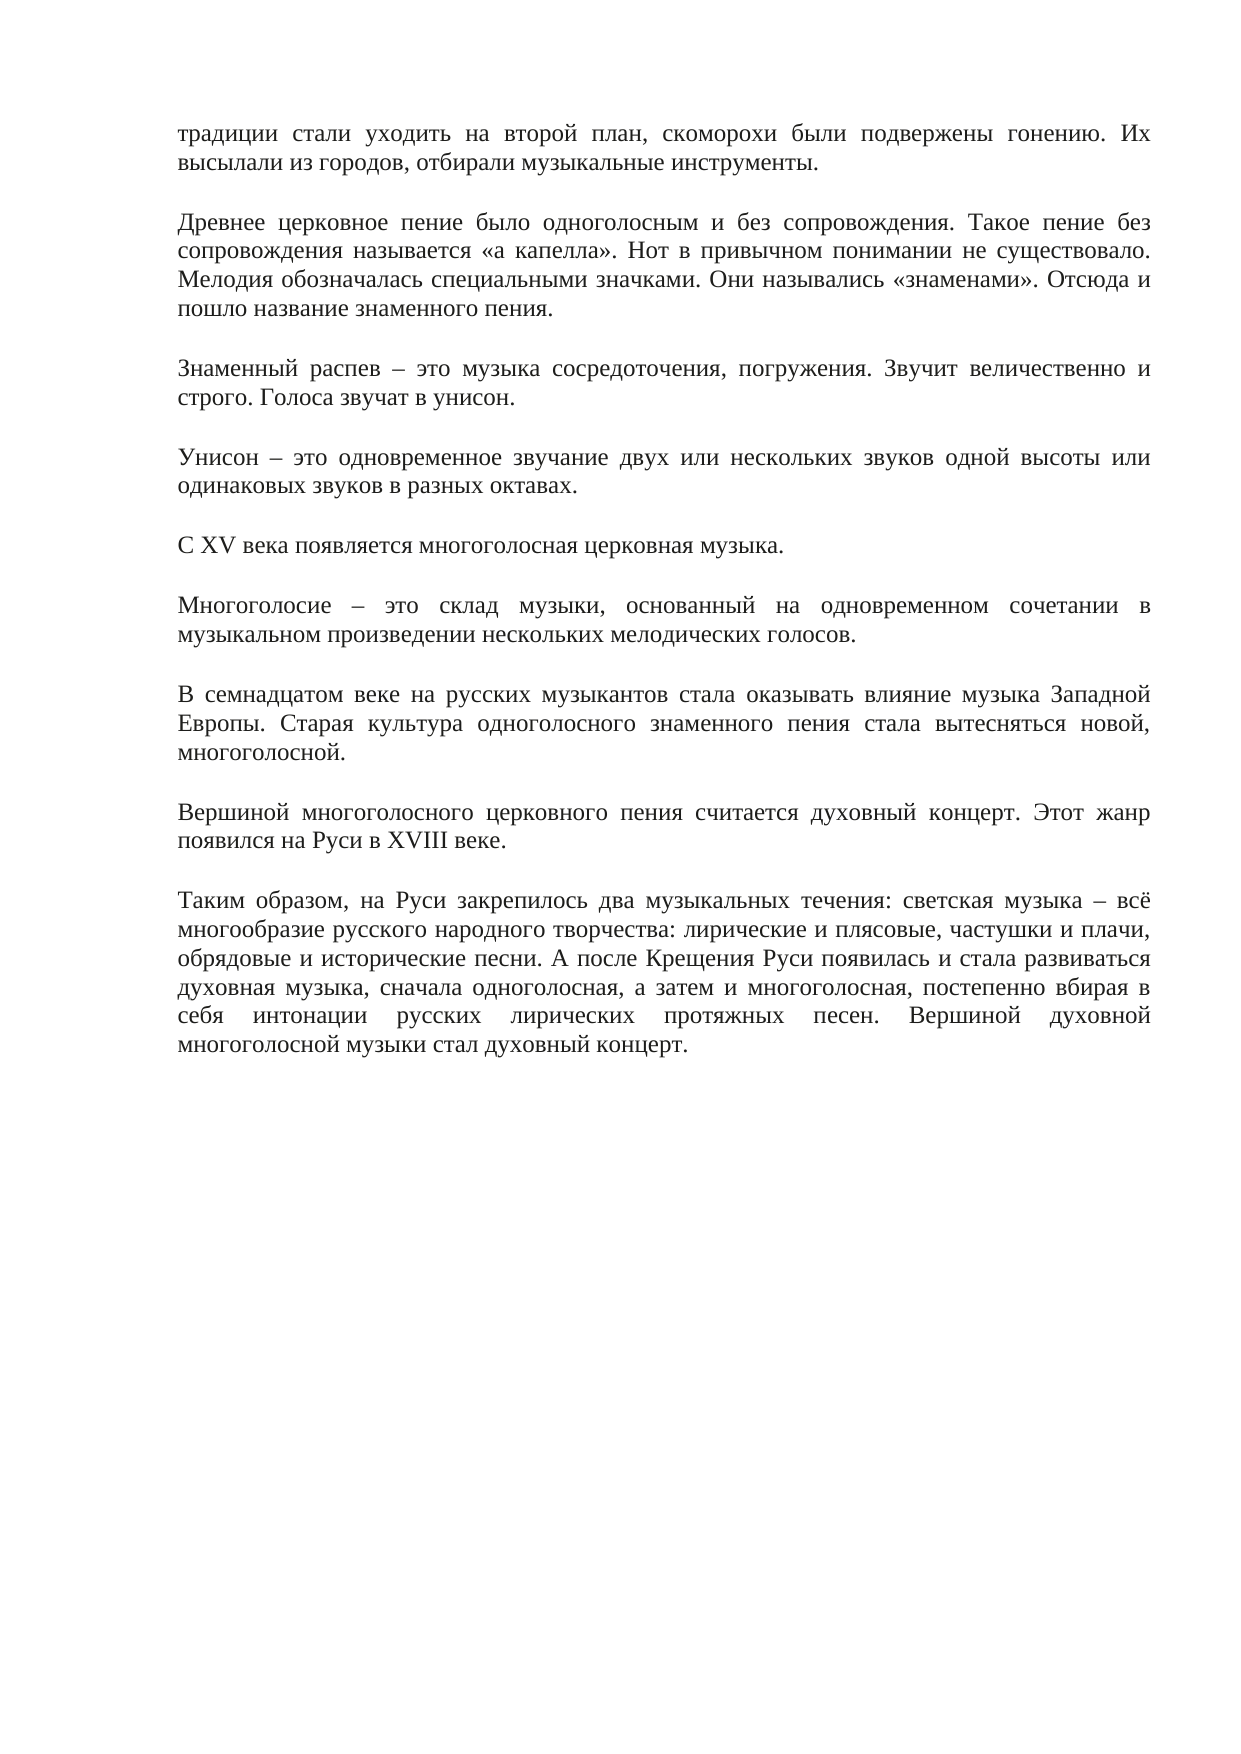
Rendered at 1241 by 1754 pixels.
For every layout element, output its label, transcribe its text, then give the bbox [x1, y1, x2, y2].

text Древнее церковное пение было одноголосным и без сопровождения. Такое пение без сопровождения называется «а капелла». Нот в привычном понимании не существовало. Мелодия обозначалась специальными значками. Они назывались «знаменами». Отсюда и пошло название знаменного пения. [177, 207, 1152, 322]
text Многоголосие – это склад музыки, основанный на одновременном сочетании в музыкальном произведении нескольких мелодических голосов. [177, 591, 1152, 648]
text Знаменный распев – это музыка сосредоточения, погружения. Звучит величественно и строго. Голоса звучат в унисон. [177, 353, 1152, 411]
text Вершиной многоголосного церковного пения считается духовный концерт. Этот жанр появился на Руси в XVIII веке. [177, 797, 1152, 854]
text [177, 118, 1152, 176]
text С XV века появляется многоголосная церковная музыка. [177, 531, 1152, 559]
text Таким образом, на Руси закрепилось два музыкальных течения: светская музыка – всё многообразие русского народного творчества: лирические и плясовые, частушки и плачи, обрядовые и исторические песни. А после Крещения Руси появилась и стала развиваться духовная музыка, сначала одноголосная, а затем и многоголосная, постепенно вбирая в себя интонации русских лирических протяжных песен. Вершиной духовной многоголосной музыки стал духовный концерт. [177, 886, 1152, 1058]
text В семнадцатом веке на русских музыкантов стала оказывать влияние музыка Западной Европы. Старая культура одноголосного знаменного пения стала вытесняться новой, многоголосной. [177, 679, 1152, 766]
text Унисон – это одновременное звучание двух или нескольких звуков одной высоты или одинаковых звуков в разных октавах. [177, 442, 1152, 499]
